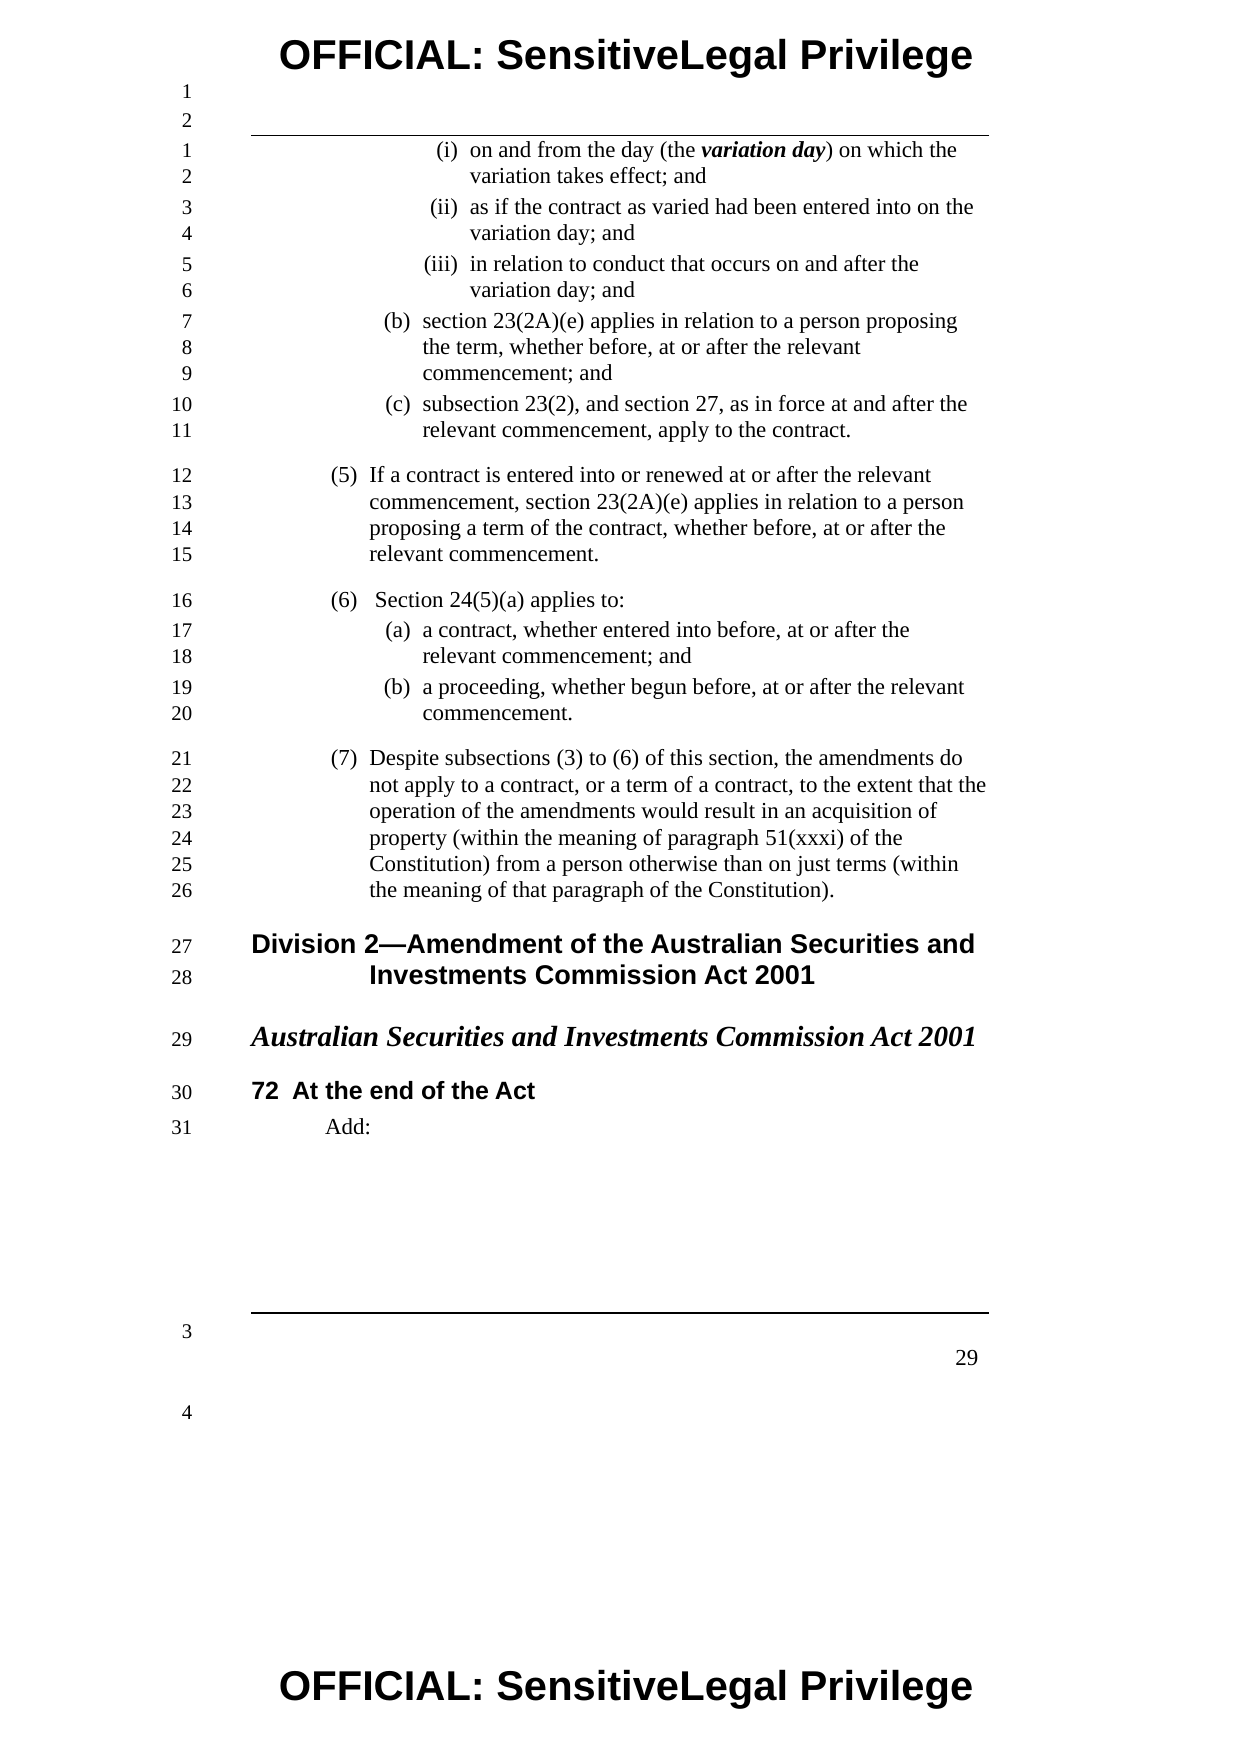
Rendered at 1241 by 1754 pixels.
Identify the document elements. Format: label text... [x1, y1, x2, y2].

text (c) subsection 23(2), and section 27, as in force at and after the relevant commencement, apply to the contract. [251, 390, 989, 443]
text (b) section 23(2A)(e) applies in relation to a person proposing the term, whether before, at or after the relevant commencement; and [251, 307, 989, 386]
text (6) Section 24(5)(a) applies to: [251, 586, 989, 612]
text Australian Securities and Investments Commission Act 2001 [251, 1019, 989, 1053]
text (i) on and from the day (the variation day) on which the variation takes effect; and [251, 136, 989, 189]
text (iii) in relation to conduct that occurs on and after the variation day; and [251, 250, 989, 303]
text 72 At the end of the Act [251, 1076, 989, 1104]
text (ii) as if the contract as varied had been entered into on the variation day; and [251, 193, 989, 246]
text (5) If a contract is entered into or renewed at or after the relevant commencement, section 23(2A)(e) applies in relation to a person proposing a term of the contract, whether before, at or after the relevant commencement. [251, 461, 989, 567]
text Add: [325, 1113, 989, 1139]
text (b) a proceeding, whether begun before, at or after the relevant commencement. [251, 673, 989, 726]
text (7) Despite subsections (3) to (6) of this section, the amendments do not apply to a contract, or a term of a contract, to the extent that the operation of the amendments would result in an acquisition of property (within the meaning of paragraph 51(xxxi) of the Constitution) from a person otherwise than on just terms (within the meaning of that paragraph of the Constitution). [251, 744, 989, 903]
text Division 2—Amendment of the Australian Securities and Investments Commission Act 2001 [251, 928, 989, 990]
text (a) a contract, whether entered into before, at or after the relevant commencement; and [251, 616, 989, 669]
